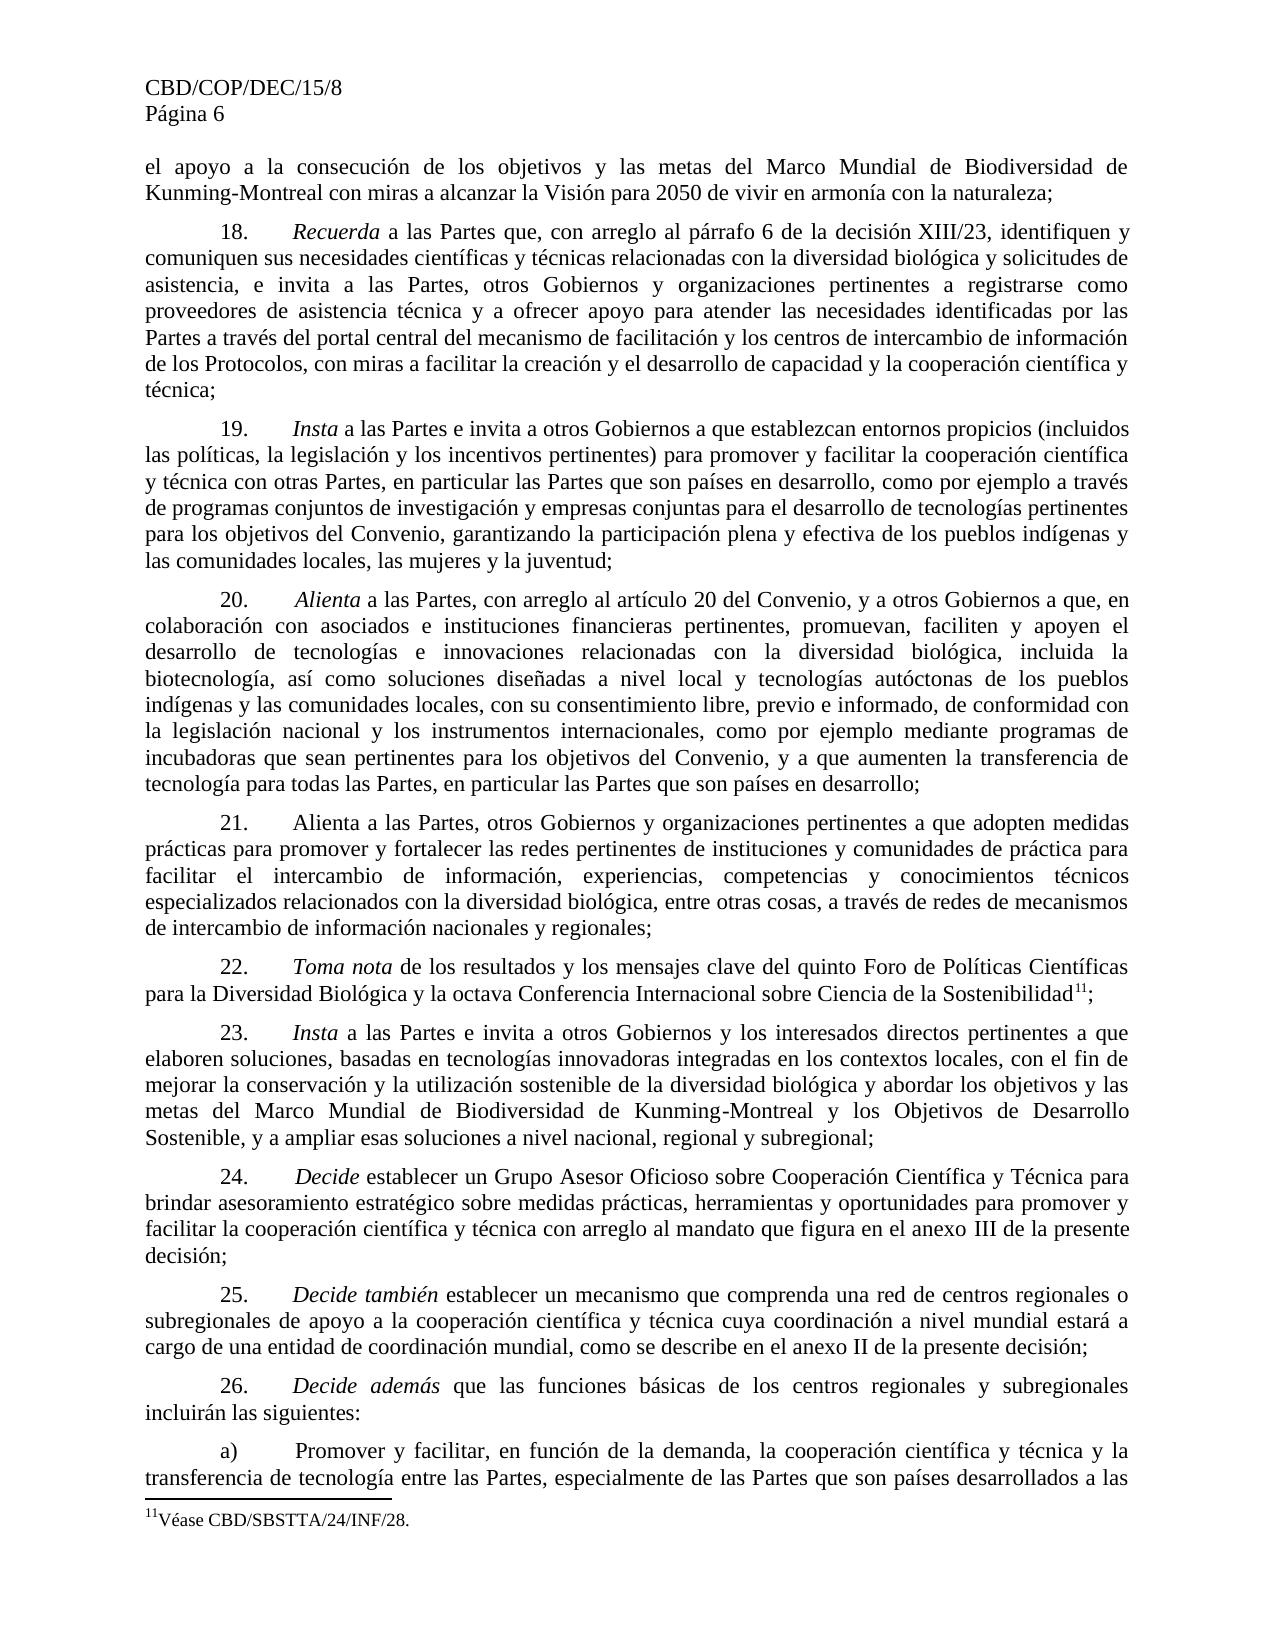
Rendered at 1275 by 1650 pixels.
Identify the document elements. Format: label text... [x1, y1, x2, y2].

list 24. Decide establecer un Grupo Asesor Oficioso sobre Cooperación Científica y Técnica para brindar asesoramiento estratégico sobre medidas prácticas, herramientas y oportunidades para promover y facilitar la cooperación científica y técnica con arreglo al mandato que figura en el anexo III de la presente decisión; [145, 1163, 1130, 1268]
list 20. Alienta a las Partes, con arreglo al artículo 20 del Convenio, y a otros Gobiernos a que, en colaboración con asociados e instituciones financieras pertinentes, promuevan, faciliten y apoyen el desarrollo de tecnologías e innovaciones relacionadas con la diversidad biológica, incluida la biotecnología, así como soluciones diseñadas a nivel local y tecnologías autóctonas de los pueblos indígenas y las comunidades locales, con su consentimiento libre, previo e informado, de conformidad con la legislación nacional y los instrumentos internacionales, como por ejemplo mediante programas de incubadoras que sean pertinentes para los objetivos del Convenio, y a que aumenten la transferencia de tecnología para todas las Partes, en particular las Partes que son países en desarrollo; [145, 586, 1130, 797]
list 21. Alienta a las Partes, otros Gobiernos y organizaciones pertinentes a que adopten medidas prácticas para promover y fortalecer las redes pertinentes de instituciones y comunidades de práctica para facilitar el intercambio de información, experiencias, competencias y conocimientos técnicos especializados relacionados con la diversidad biológica, entre otras cosas, a través de redes de mecanismos de intercambio de información nacionales y regionales; [145, 809, 1130, 941]
text 25. Decide también establecer un mecanismo que comprenda una red de centros regionales o subregionales de apoyo a la cooperación científica y técnica cuya coordinación a nivel mundial estará a cargo de una entidad de coordinación mundial, como se describe en el anexo II de la presente decisión; [145, 1281, 1130, 1360]
text 26. Decide además que las funciones básicas de los centros regionales y subregionales incluirán las siguientes: [145, 1372, 1130, 1425]
list 22. Toma nota de los resultados y los mensajes clave del quinto Foro de Políticas Científicas para la Diversidad Biológica y la octava Conferencia Internacional sobre Ciencia de la Sostenibilidad; [145, 953, 1130, 1006]
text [145, 1437, 1130, 1490]
list 18. Recuerda a las Partes que, con arreglo al párrafo 6 de la decisión XIII/23, identifiquen y comuniquen sus necesidades científicas y técnicas relacionadas con la diversidad biológica y solicitudes de asistencia, e invita a las Partes, otros Gobiernos y organizaciones pertinentes a registrarse como proveedores de asistencia técnica y a ofrecer apoyo para atender las necesidades identificadas por las Partes a través del portal central del mecanismo de facilitación y los centros de intercambio de información de los Protocolos, con miras a facilitar la creación y el desarrollo de capacidad y la cooperación científica y técnica; [145, 218, 1130, 403]
list 23. Insta a las Partes e invita a otros Gobiernos y los interesados directos pertinentes a que elaboren soluciones, basadas en tecnologías innovadoras integradas en los contextos locales, con el fin de mejorar la conservación y la utilización sostenible de la diversidad biológica y abordar los objetivos y las metas del Marco Mundial de Biodiversidad de Kunming-Montreal y los Objetivos de Desarrollo Sostenible, y a ampliar esas soluciones a nivel nacional, regional y subregional; [145, 1018, 1130, 1150]
list 19. Insta a las Partes e invita a otros Gobiernos a que establezcan entornos propicios (incluidos las políticas, la legislación y los incentivos pertinentes) para promover y facilitar la cooperación científica y técnica con otras Partes, en particular las Partes que son países en desarrollo, como por ejemplo a través de programas conjuntos de investigación y empresas conjuntas para el desarrollo de tecnologías pertinentes para los objetivos del Convenio, garantizando la participación plena y efectiva de los pueblos indígenas y las comunidades locales, las mujeres y la juventud; [145, 415, 1130, 573]
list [145, 153, 1130, 206]
